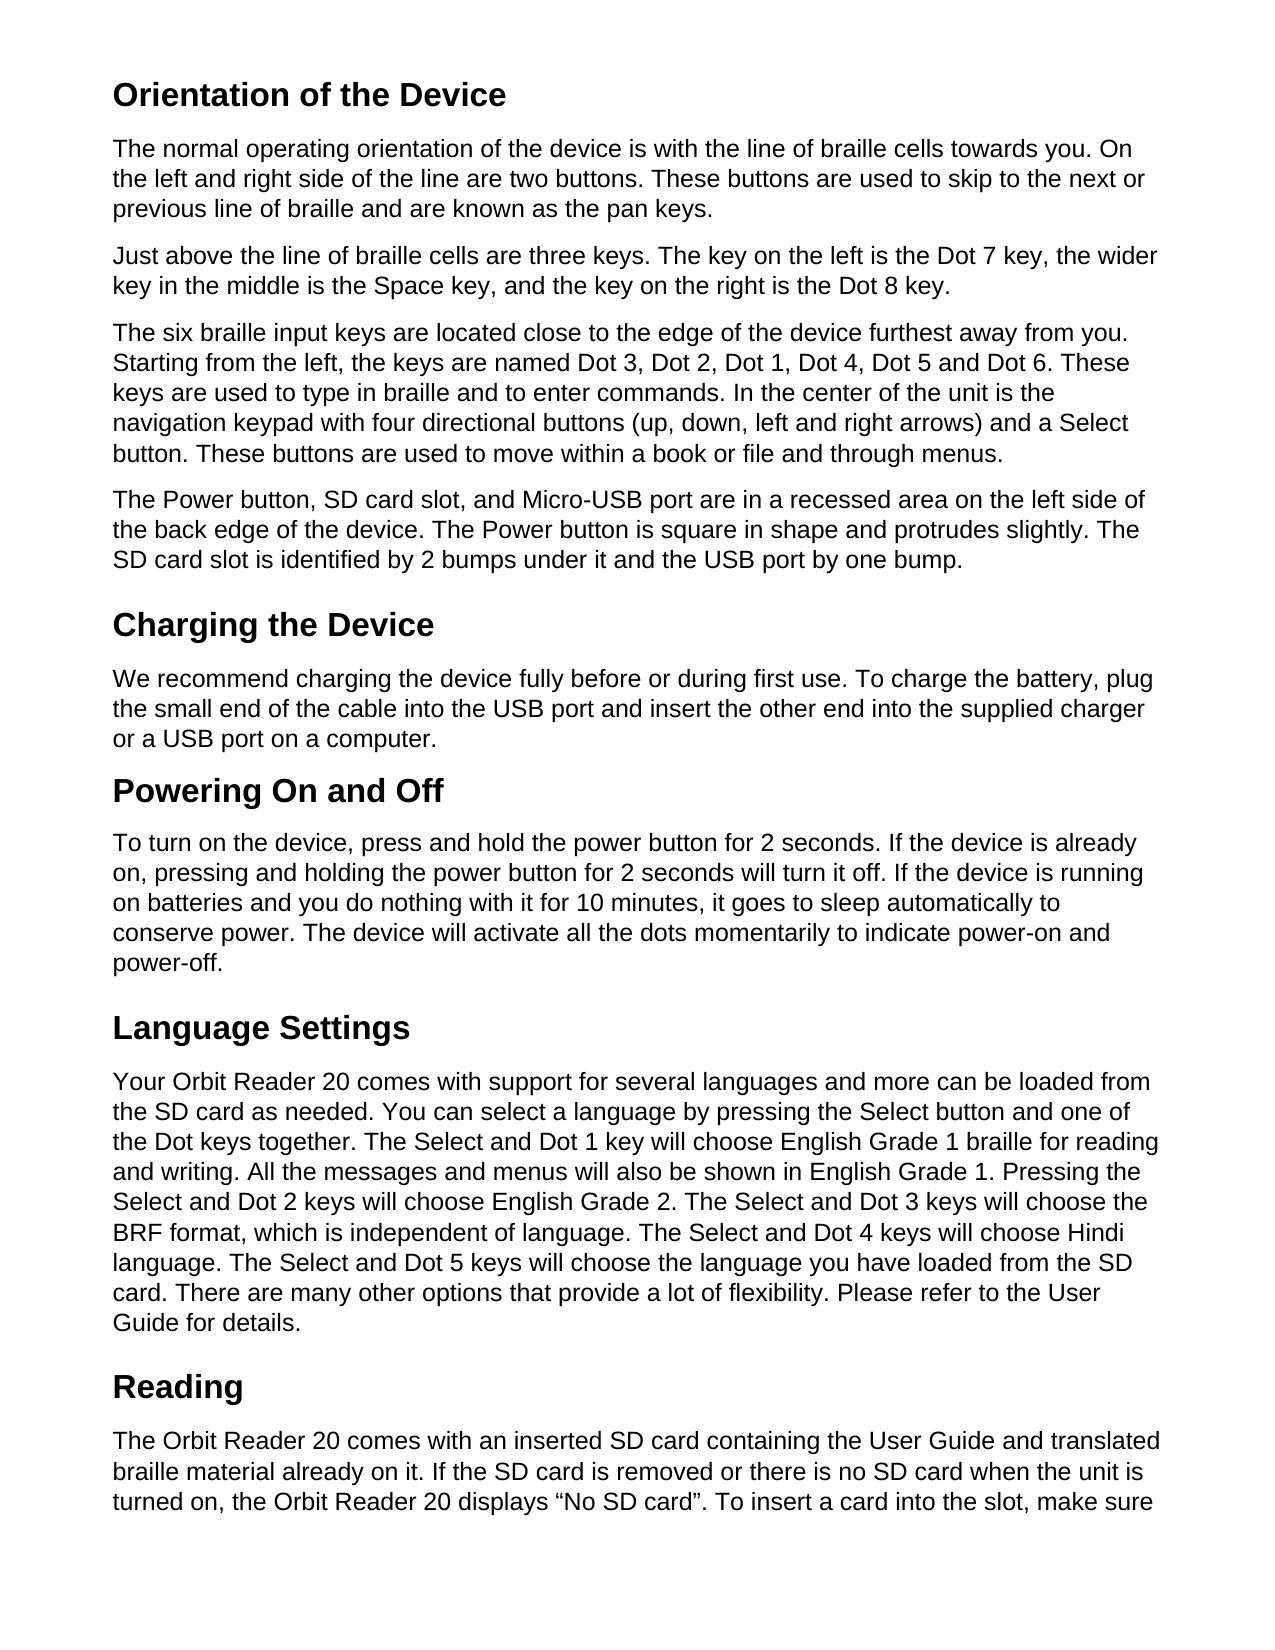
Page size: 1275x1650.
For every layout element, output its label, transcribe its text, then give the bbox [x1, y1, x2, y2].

text We recommend charging the device fully before or during first use. To charge the battery, plug the small end of the cable into the USB port and insert the other end into the supplied charger or a USB port on a computer. [112, 664, 1162, 753]
subtitle Reading [112, 1367, 1162, 1406]
text Powering On and Off [112, 771, 1162, 809]
text The Power button, SD card slot, and Micro-USB port are in a recessed area on the left side of the back edge of the device. The Power button is square in shape and protrudes slightly. The SD card slot is identified by 2 bumps under it and the USB port by one bump. [112, 485, 1162, 574]
subtitle Charging the Device [112, 605, 1162, 643]
text Your Orbit Reader 20 comes with support for several languages and more can be loaded from the SD card as needed. You can select a language by pressing the Select button and one of the Dot keys together. The Select and Dot 1 key will choose English Grade 1 braille for reading and writing. All the messages and menus will also be shown in English Grade 1. Pressing the Select and Dot 2 keys will choose English Grade 2. The Select and Dot 3 keys will choose the BRF format, which is independent of language. The Select and Dot 4 keys will choose Hindi language. The Select and Dot 5 keys will choose the language you have loaded from the SD card. There are many other options that provide a lot of flexibility. Please refer to the User Guide for details. [112, 1067, 1162, 1337]
text The six braille input keys are located close to the edge of the device furthest away from you. Starting from the left, the keys are named Dot 3, Dot 2, Dot 1, Dot 4, Dot 5 and Dot 6. These keys are used to type in braille and to enter commands. In the center of the unit is the navigation keypad with four directional buttons (up, down, left and right arrows) and a Select button. These buttons are used to move within a book or file and through menus. [112, 318, 1162, 467]
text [112, 1426, 1162, 1515]
subtitle Language Settings [112, 1008, 1162, 1046]
text The normal operating orientation of the device is with the line of braille cells towards you. On the left and right side of the line are two buttons. These buttons are used to skip to the next or previous line of braille and are known as the pan keys. [112, 134, 1162, 223]
subtitle Orientation of the Device [112, 75, 1162, 113]
text To turn on the device, press and hold the power button for 2 seconds. If the device is already on, pressing and holding the power button for 2 seconds will turn it off. If the device is running on batteries and you do nothing with it for 10 minutes, it goes to sleep automatically to conserve power. The device will activate all the dots momentarily to indicate power-on and power-off. [112, 828, 1162, 977]
text Just above the line of braille cells are three keys. The key on the left is the Dot 7 key, the wider key in the middle is the Space key, and the key on the right is the Dot 8 key. [112, 241, 1162, 300]
